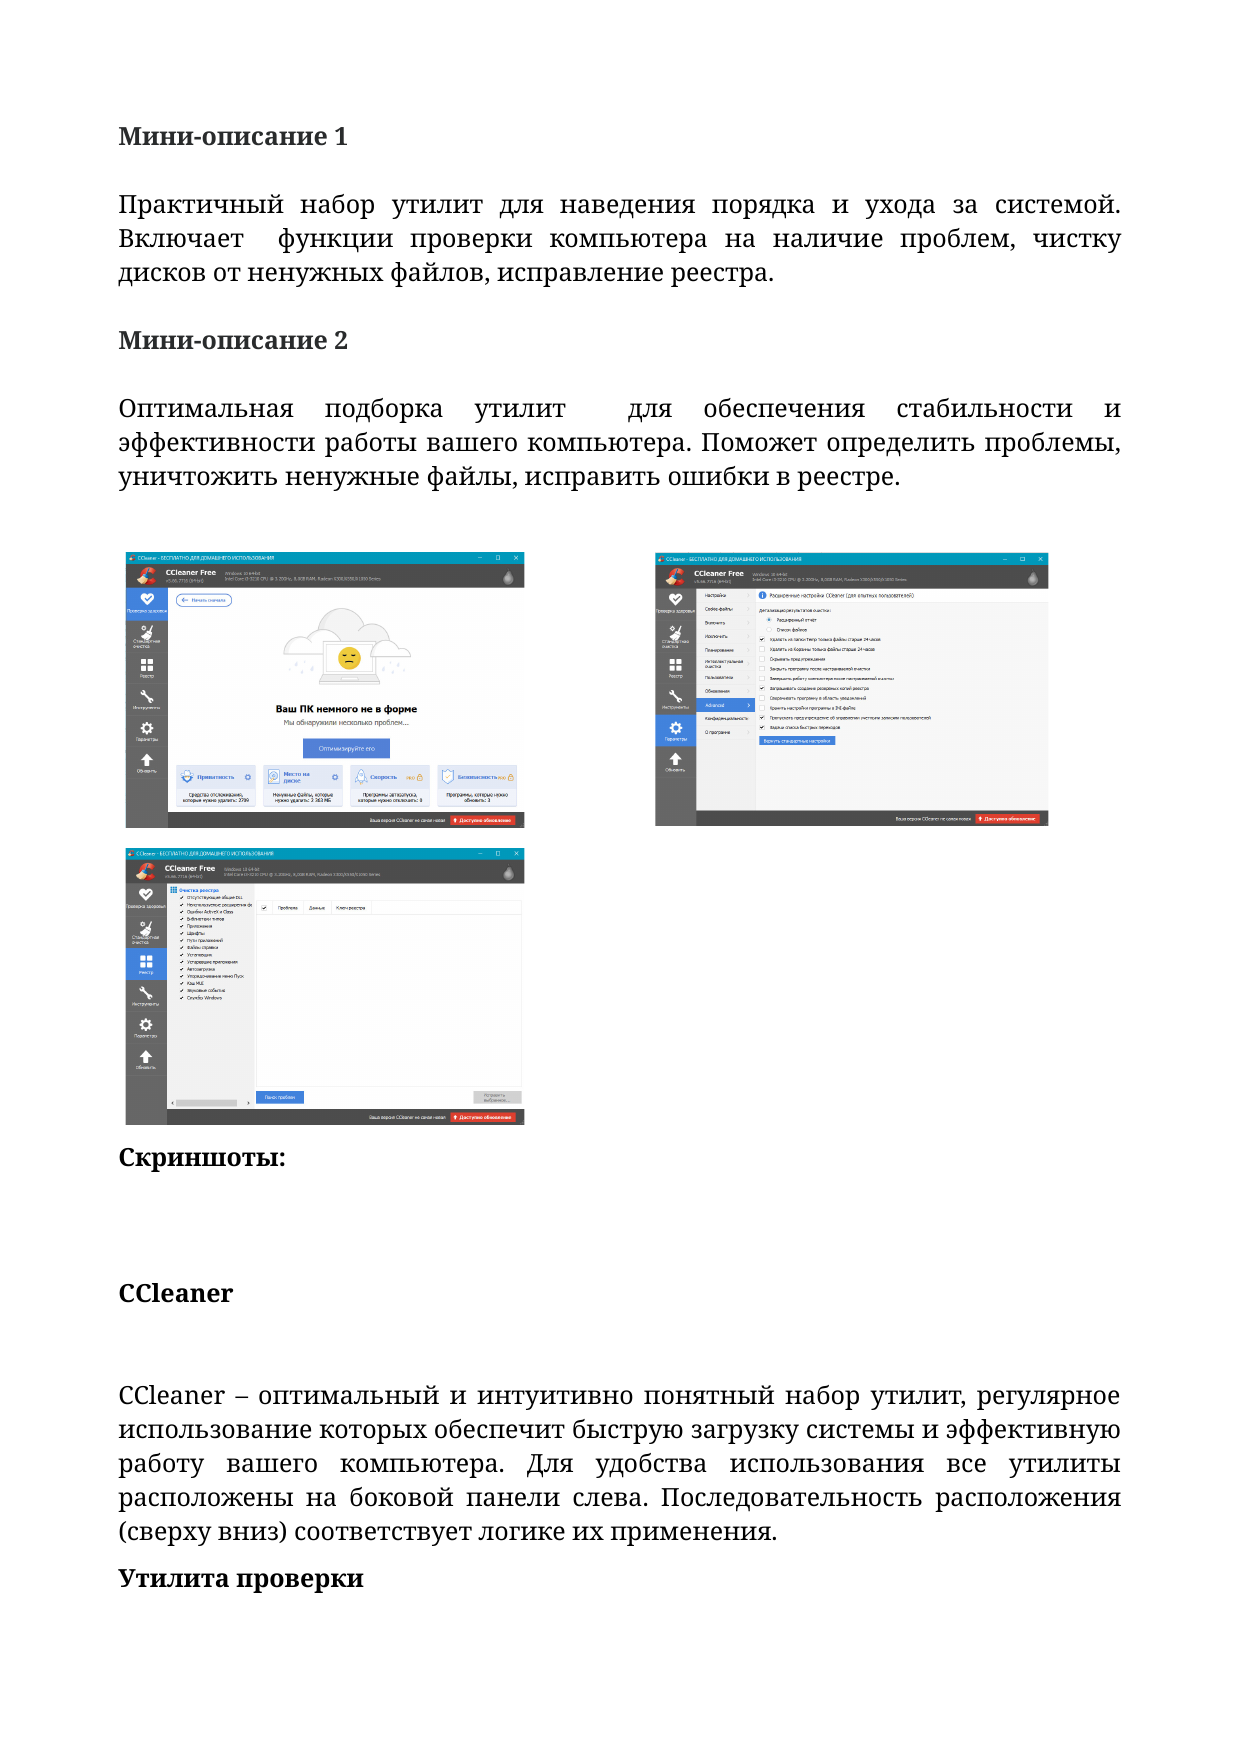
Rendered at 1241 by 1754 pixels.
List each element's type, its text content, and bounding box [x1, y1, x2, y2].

text Утилита проверки [118, 1561, 1122, 1595]
text Мини-описаниe 1 [118, 118, 1122, 152]
text CСleaner – оптимальный и интуитивно понятный набор утилит, регулярное использование которых обеспечит быструю загрузку системы и эффективную работу вашего компьютера. Для удобства использования все утилиты расположены на боковой панели слева. Последовательность расположения (сверху вниз) соответствует логике их применения. [118, 1378, 1122, 1548]
text Мини-описаниe 2 [118, 322, 1122, 357]
picture [125, 860, 525, 1125]
picture [655, 566, 1049, 826]
text CСleaner [118, 1276, 1122, 1310]
picture [125, 564, 525, 828]
text Оптимальная подборка утилит для обеспечения стабильности и эффективности работы вашего компьютера. Поможет определить проблемы, уничтожить ненужные файлы, исправить ошибки в реестре. [118, 391, 1122, 493]
text Практичный набор утилит для наведения порядка и ухода за системой. Включает функции проверки компьютера на наличие проблем, чистку дисков от ненужных файлов, исправление реестра. [118, 186, 1122, 288]
